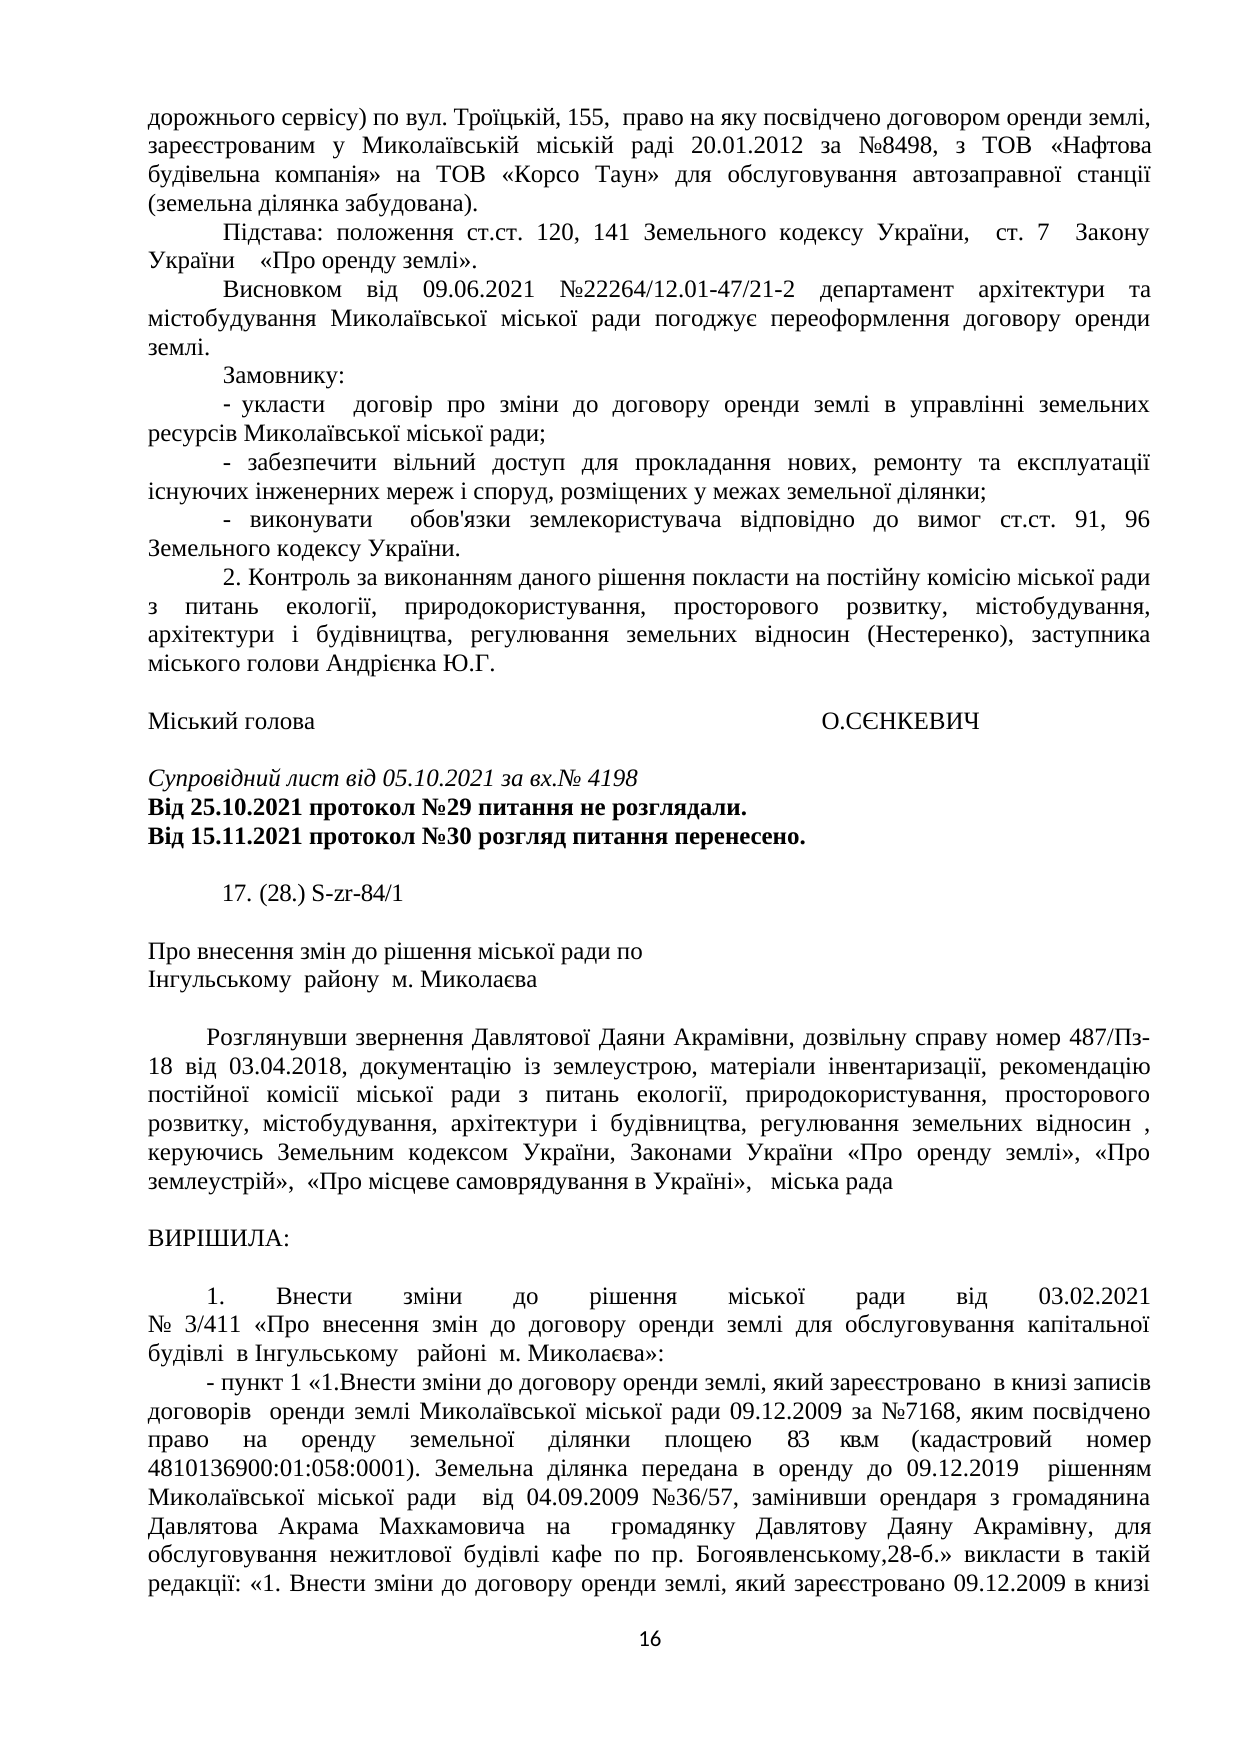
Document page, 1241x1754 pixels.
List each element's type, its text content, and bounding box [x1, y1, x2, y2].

text ВИРІШИЛА: [148, 1223, 1152, 1252]
text Міський голова О.СЄНКЕВИЧ [148, 706, 1152, 734]
text Від 25.10.2021 протокол №29 питання не розглядали. [148, 792, 1152, 821]
text - виконувати обов'язки землекористувача відповідно до вимог ст.ст. 91, 96 Земельного кодексу України. [148, 504, 1152, 562]
text Підстава: положення ст.ст. 120, 141 Земельного кодексу України, ст. 7 Закону України «Про оренду землі». [148, 217, 1152, 274]
list укласти договір про зміни до договору оренди землі в управлінні земельних ресурсів Миколаївської міської ради; [148, 389, 1152, 447]
text Від 15.11.2021 протокол №30 розгляд питання перенесено. [148, 821, 1152, 849]
text 1. Внести зміни до рішення міської ради від 03.02.2021 № 3/411 «Про внесення змін до договору оренди землі для обслуговування капітальної будівлі в Інгульському районі м. Миколаєва»: [148, 1281, 1152, 1367]
text Про внесення змін до рішення міської ради по Інгульському району м. Миколаєва [148, 936, 722, 993]
text Замовнику: [148, 361, 1152, 389]
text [148, 102, 1152, 217]
text Розглянувши звернення Давлятової Даяни Акрамівни, дозвільну справу номер 487/Пз-18 від 03.04.2018, документацію із землеустрою, матеріали інвентаризації, рекомендацію постійної комісії міської ради з питань екології, природокористування, просторового розвитку, містобудування, архітектури і будівництва, регулювання земельних відносин , керуючись Земельним кодексом України, Законами України «Про оренду землі», «Про землеустрій», «Про місцеве самоврядування в Україні», міська рада [148, 1022, 1152, 1194]
text Висновком від 09.06.2021 №22264/12.01-47/21-2 департамент архітектури та містобудування Миколаївської міської ради погоджує переоформлення договору оренди землі. [148, 274, 1152, 361]
text 2. Контроль за виконанням даного рішення покласти на постійну комісію міської ради з питань екології, природокористування, просторового розвитку, містобудування, архітектури і будівництва, регулювання земельних відносин (Нестеренко), заступника міського голови Андрієнка Ю.Г. [148, 562, 1152, 677]
text - забезпечити вільний доступ для прокладання нових, ремонту та експлуатації існуючих інженерних мереж і споруд, розміщених у межах земельної ділянки; [148, 447, 1152, 504]
text Супровідний лист від 05.10.2021 за вх.№ 4198 [148, 763, 1152, 792]
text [148, 1367, 1152, 1597]
list (28.) S-zr-84/1 [222, 878, 1152, 907]
